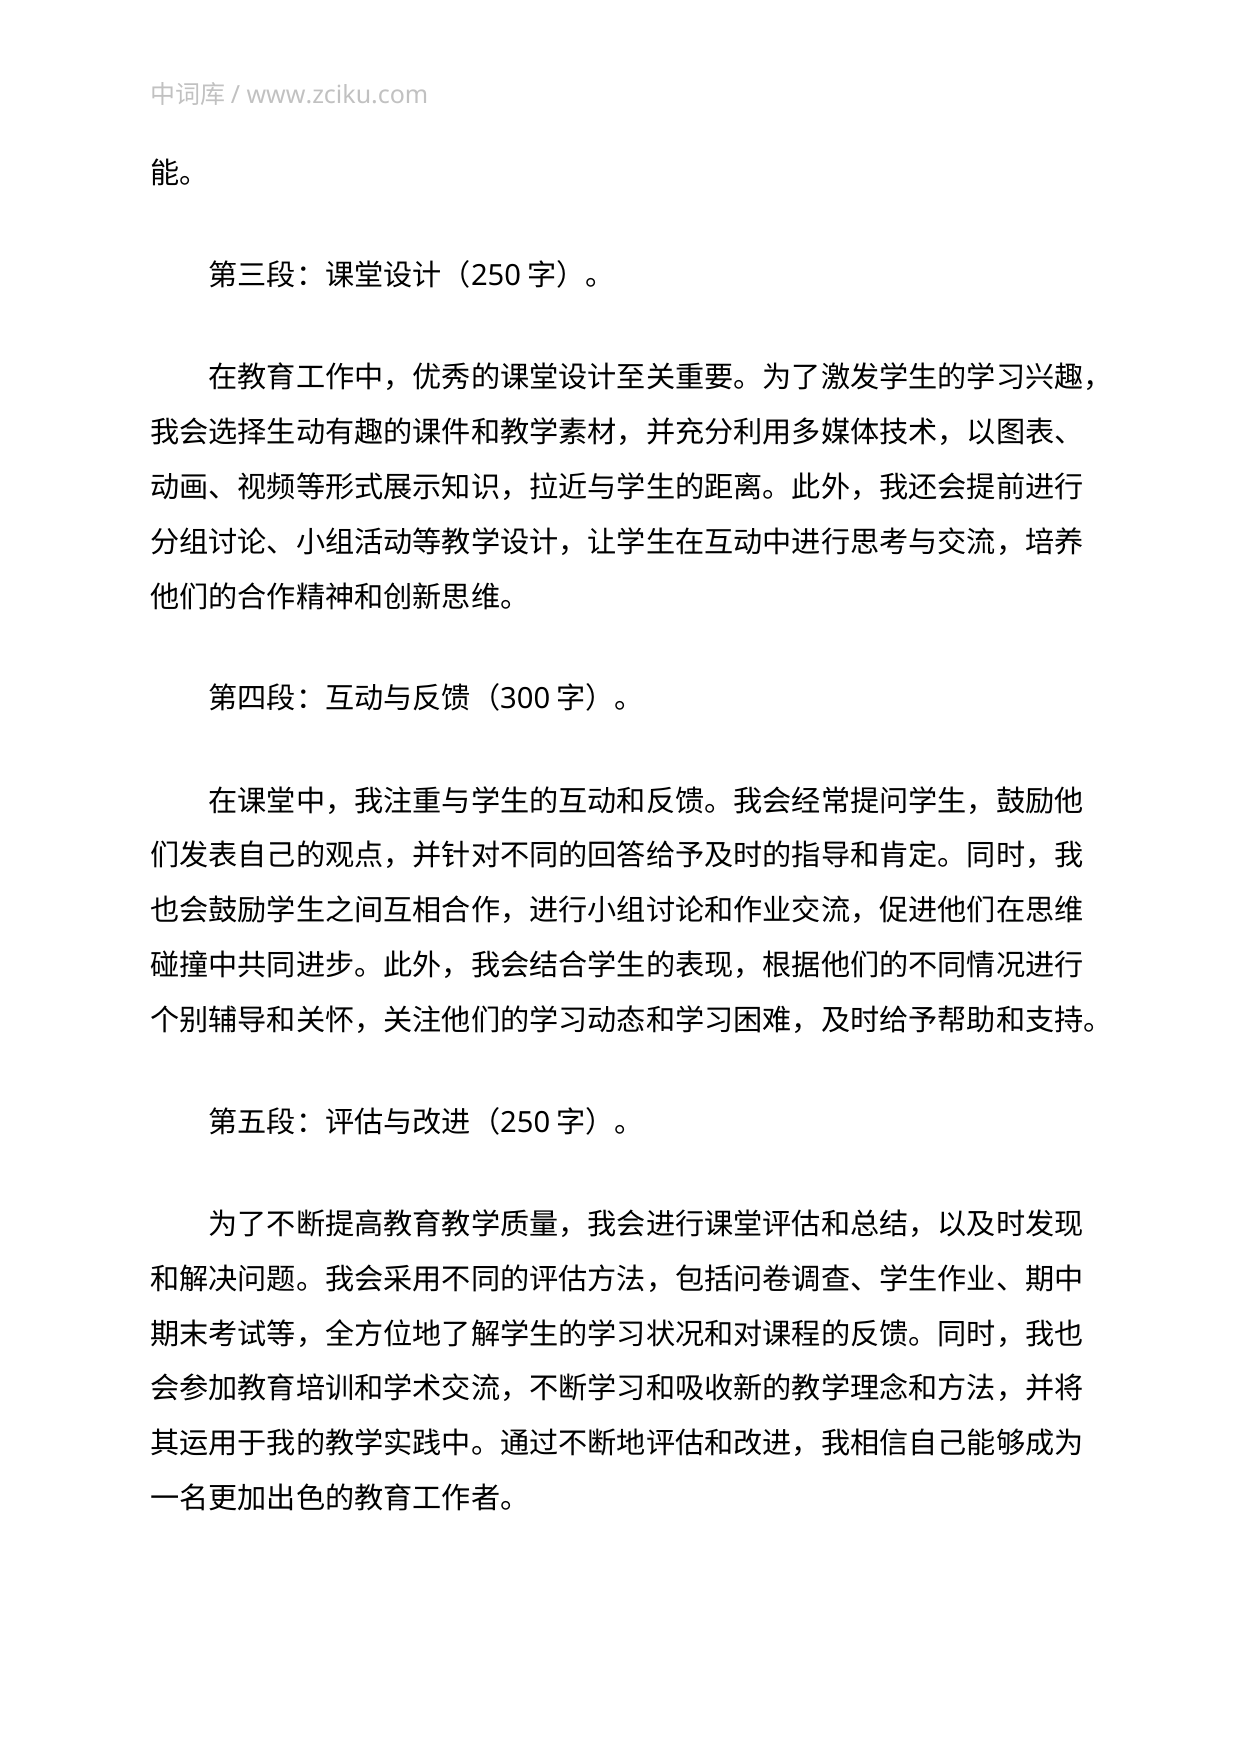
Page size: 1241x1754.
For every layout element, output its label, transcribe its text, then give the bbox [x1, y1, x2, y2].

text 在课堂中，我注重与学生的互动和反馈。我会经常提问学生，鼓励他们发表自己的观点，并针对不同的回答给予及时的指导和肯定。同时，我也会鼓励学生之间互相合作，进行小组讨论和作业交流，促进他们在思维碰撞中共同进步。此外，我会结合学生的表现，根据他们的不同情况进行个别辅导和关怀，关注他们的学习动态和学习困难，及时给予帮助和支持。 [150, 777, 1090, 1039]
text 第三段：课堂设计（250字）。 [150, 252, 1090, 294]
text 为了不断提高教育教学质量，我会进行课堂评估和总结，以及时发现和解决问题。我会采用不同的评估方法，包括问卷调查、学生作业、期中期末考试等，全方位地了解学生的学习状况和对课程的反馈。同时，我也会参加教育培训和学术交流，不断学习和吸收新的教学理念和方法，并将其运用于我的教学实践中。通过不断地评估和改进，我相信自己能够成为一名更加出色的教育工作者。 [150, 1200, 1090, 1517]
text 第五段：评估与改进（250字）。 [150, 1098, 1090, 1141]
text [150, 150, 1090, 192]
text 第四段：互动与反馈（300字）。 [150, 675, 1090, 717]
text 在教育工作中，优秀的课堂设计至关重要。为了激发学生的学习兴趣，我会选择生动有趣的课件和教学素材，并充分利用多媒体技术，以图表、动画、视频等形式展示知识，拉近与学生的距离。此外，我还会提前进行分组讨论、小组活动等教学设计，让学生在互动中进行思考与交流，培养他们的合作精神和创新思维。 [150, 354, 1090, 616]
